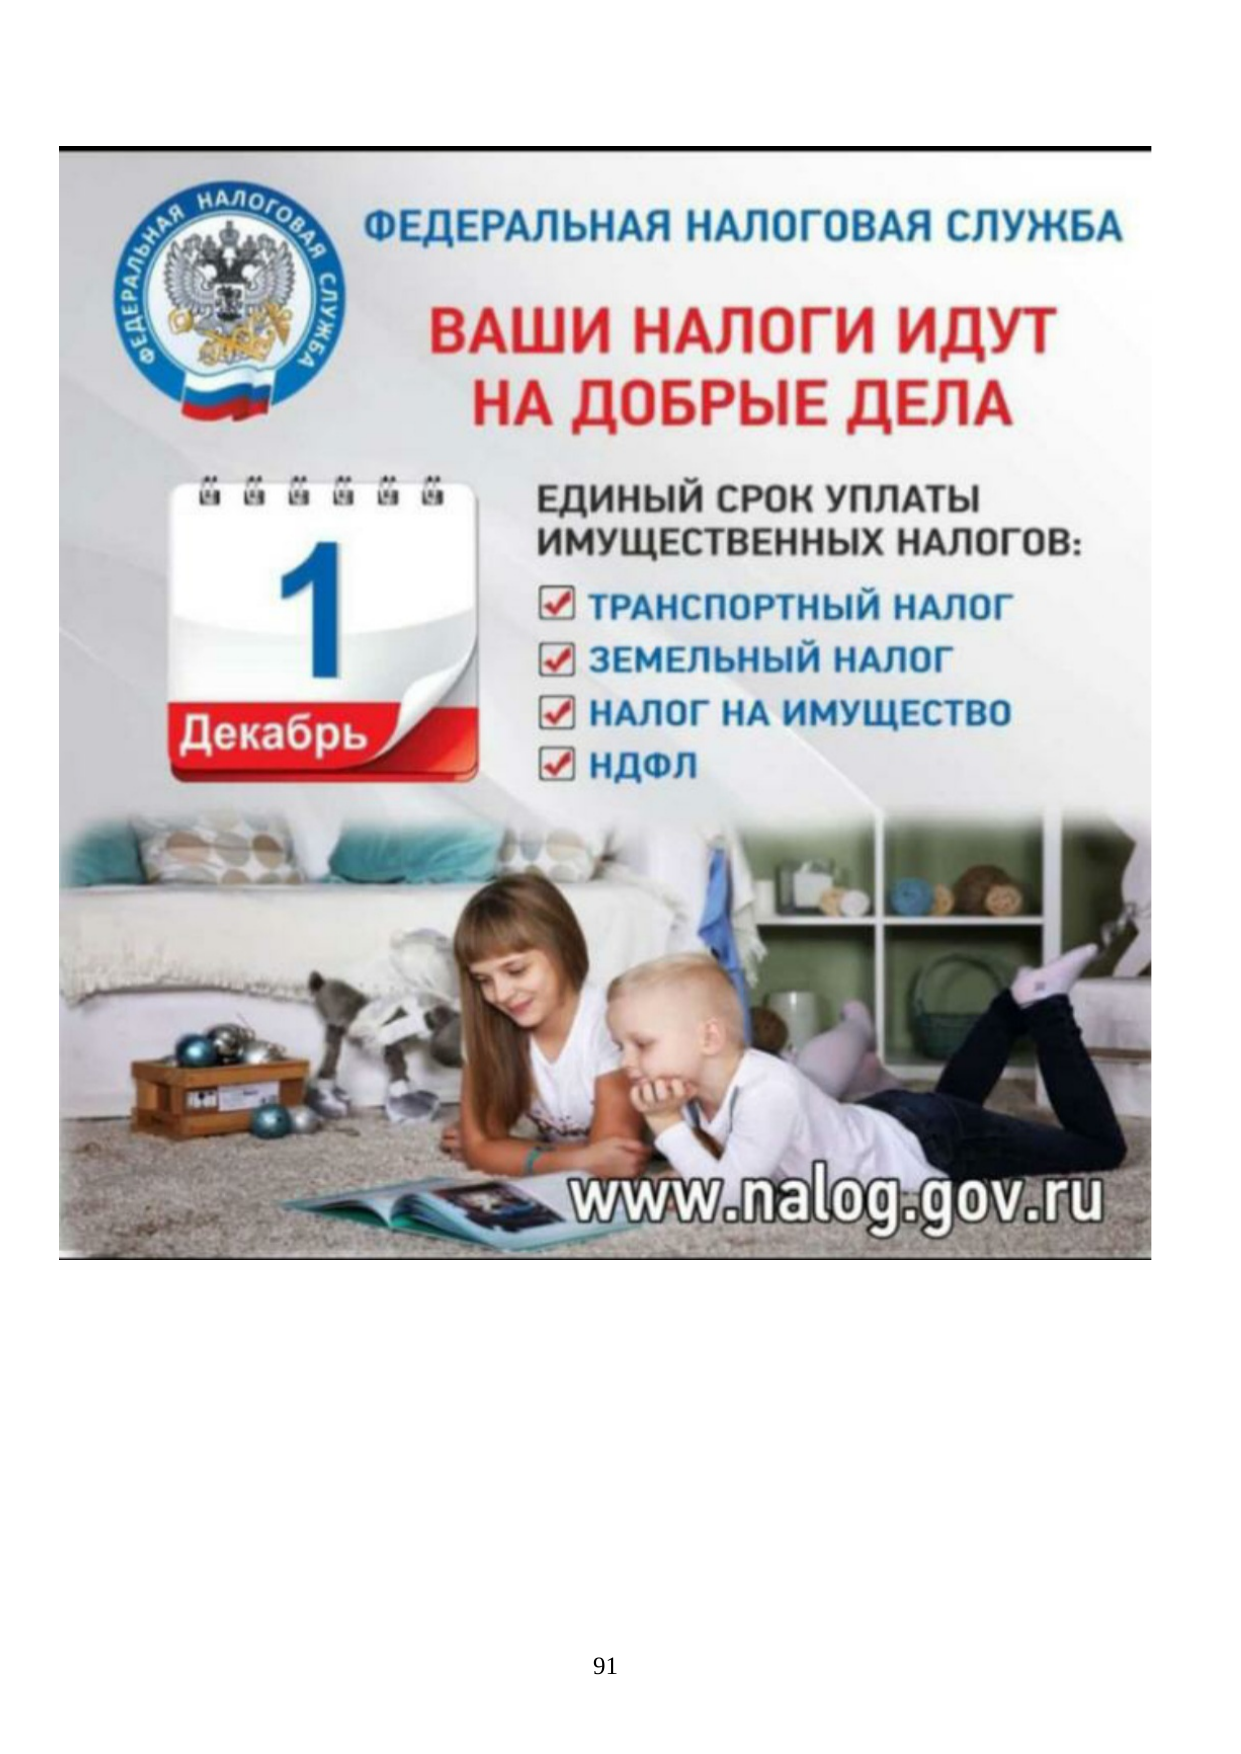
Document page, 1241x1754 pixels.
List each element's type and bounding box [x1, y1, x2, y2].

picture [59, 146, 1152, 1260]
